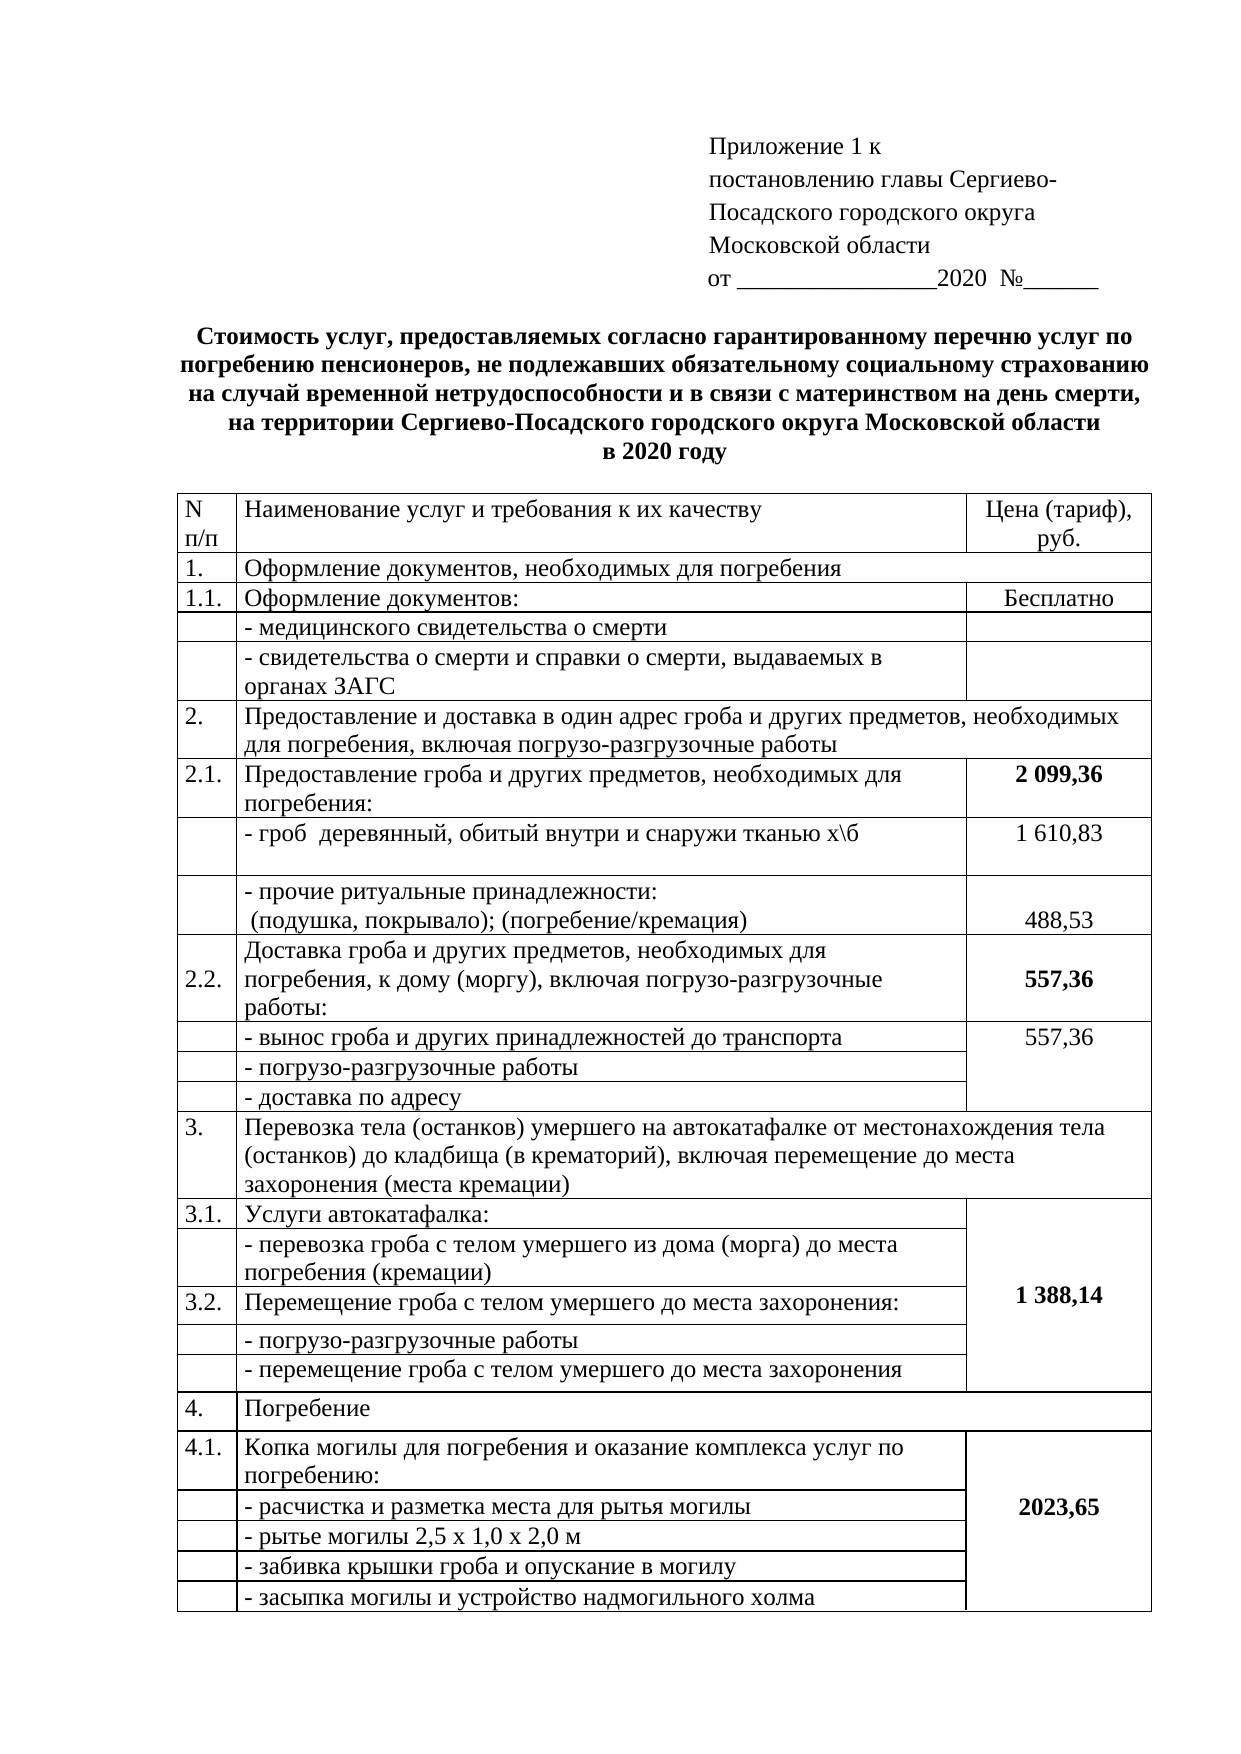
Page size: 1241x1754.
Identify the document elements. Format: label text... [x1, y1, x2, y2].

table_cell 3.2. [178, 1287, 236, 1324]
table_cell 4.1. [178, 1432, 236, 1489]
table_cell 488,53 [967, 876, 1151, 934]
table_cell [178, 1582, 236, 1611]
table_cell Предоставление и доставка в один адрес гроба и других предметов, необходимых для погребения, включая погрузо-разгрузочные работы [237, 701, 1151, 758]
table_cell Бесплатно [967, 583, 1151, 611]
table_cell 1. [178, 553, 236, 582]
text Стоимость услуг, предоставляемых согласно гарантированному перечню услуг по погребению пенсионеров, не подлежавших обязательному социальному страхованию на случай временной нетрудоспособности и в связи с материнством на день смерти, на территории Сергиево-Посадского городского округа Московской области [177, 321, 1152, 436]
table_cell - рытье могилы 2,5 x 1,0 x 2,0 м [238, 1521, 965, 1550]
table_cell [178, 818, 236, 875]
table_cell Доставка гроба и других предметов, необходимых для погребения, к дому (моргу), включая погрузо-разгрузочные работы: [237, 935, 966, 1021]
table_cell 1.1. [178, 583, 236, 611]
table_header Цена (тариф), руб. [967, 494, 1151, 552]
table_cell [178, 1082, 236, 1111]
table_cell - гроб деревянный, обитый внутри и снаружи тканью х\б [237, 818, 966, 875]
table_cell 2.2. [178, 935, 236, 1021]
table_cell Оформление документов: [237, 583, 966, 611]
table_cell [967, 642, 1151, 700]
table_cell 2 099,36 [967, 759, 1151, 817]
table_cell - погрузо-разгрузочные работы [237, 1325, 966, 1353]
text Приложение 1 к [635, 131, 1152, 160]
table_cell Оформление документов, необходимых для погребения [237, 553, 1151, 582]
table_cell [967, 613, 1151, 641]
table_cell Перемещение гроба с телом умершего до места захоронения: [237, 1287, 966, 1324]
table_cell Перевозка тела (останков) умершего на автокатафалке от местонахождения тела (останков) до кладбища (в крематорий), включая перемещение до места захоронения (места кремации) [237, 1112, 1151, 1198]
table_cell [178, 876, 236, 934]
text в 2020 году [177, 436, 1152, 464]
table_cell - вынос гроба и других принадлежностей до транспорта [237, 1022, 966, 1051]
table_cell [178, 1052, 236, 1081]
table_cell [178, 1491, 236, 1519]
table_cell - доставка по адресу [237, 1082, 966, 1111]
table_cell 2.1. [178, 759, 236, 817]
table_cell [178, 613, 236, 641]
table_cell 557,36 [967, 1022, 1151, 1111]
table_cell 2023,65 [966, 1432, 1151, 1611]
table_cell - перевозка гроба с телом умершего из дома (морга) до места погребения (кремации) [237, 1229, 966, 1286]
table_cell - свидетельства о смерти и справки о смерти, выдаваемых в органах ЗАГС [237, 642, 966, 700]
table_cell Копка могилы для погребения и оказание комплекса услуг по погребению: [238, 1432, 965, 1489]
table_cell 4. [178, 1393, 236, 1430]
table_cell [178, 642, 236, 700]
table_cell - погрузо-разгрузочные работы [237, 1052, 966, 1081]
table_cell [178, 1022, 236, 1051]
text постановлению главы Сергиево-Посадского городского округа Московской области [709, 164, 1152, 259]
table_cell 3.1. [178, 1199, 236, 1228]
table_cell 2. [178, 701, 236, 758]
table_cell 1 610,83 [967, 818, 1151, 875]
table_cell 1 388,14 [967, 1199, 1151, 1391]
table_cell [178, 1552, 236, 1580]
table_cell - перемещение гроба с телом умершего до места захоронения [237, 1355, 966, 1391]
table_cell - засыпка могилы и устройство надмогильного холма [238, 1582, 966, 1611]
table_cell Погребение [238, 1393, 1151, 1430]
table_header Наименование услуг и требования к их качеству [237, 494, 966, 552]
table_cell Предоставление гроба и других предметов, необходимых для погребения: [237, 759, 966, 817]
table_cell - прочие ритуальные принадлежности: (подушка, покрывало); (погребение/кремация) [237, 876, 966, 934]
table_cell [178, 1521, 236, 1550]
table_cell - медицинского свидетельства о смерти [237, 613, 966, 641]
table_cell 3. [178, 1112, 236, 1198]
table_cell [178, 1229, 236, 1286]
table_header N п/п [178, 494, 236, 552]
table_cell - расчистка и разметка места для рытья могилы [238, 1491, 965, 1519]
table_cell 557,36 [967, 935, 1151, 1021]
table_cell [178, 1325, 236, 1353]
table_cell [178, 1355, 236, 1391]
table_cell - забивка крышки гроба и опускание в могилу [238, 1552, 965, 1580]
text от ________________2020 №______ [177, 263, 1152, 292]
table_cell Услуги автокатафалка: [237, 1199, 966, 1228]
